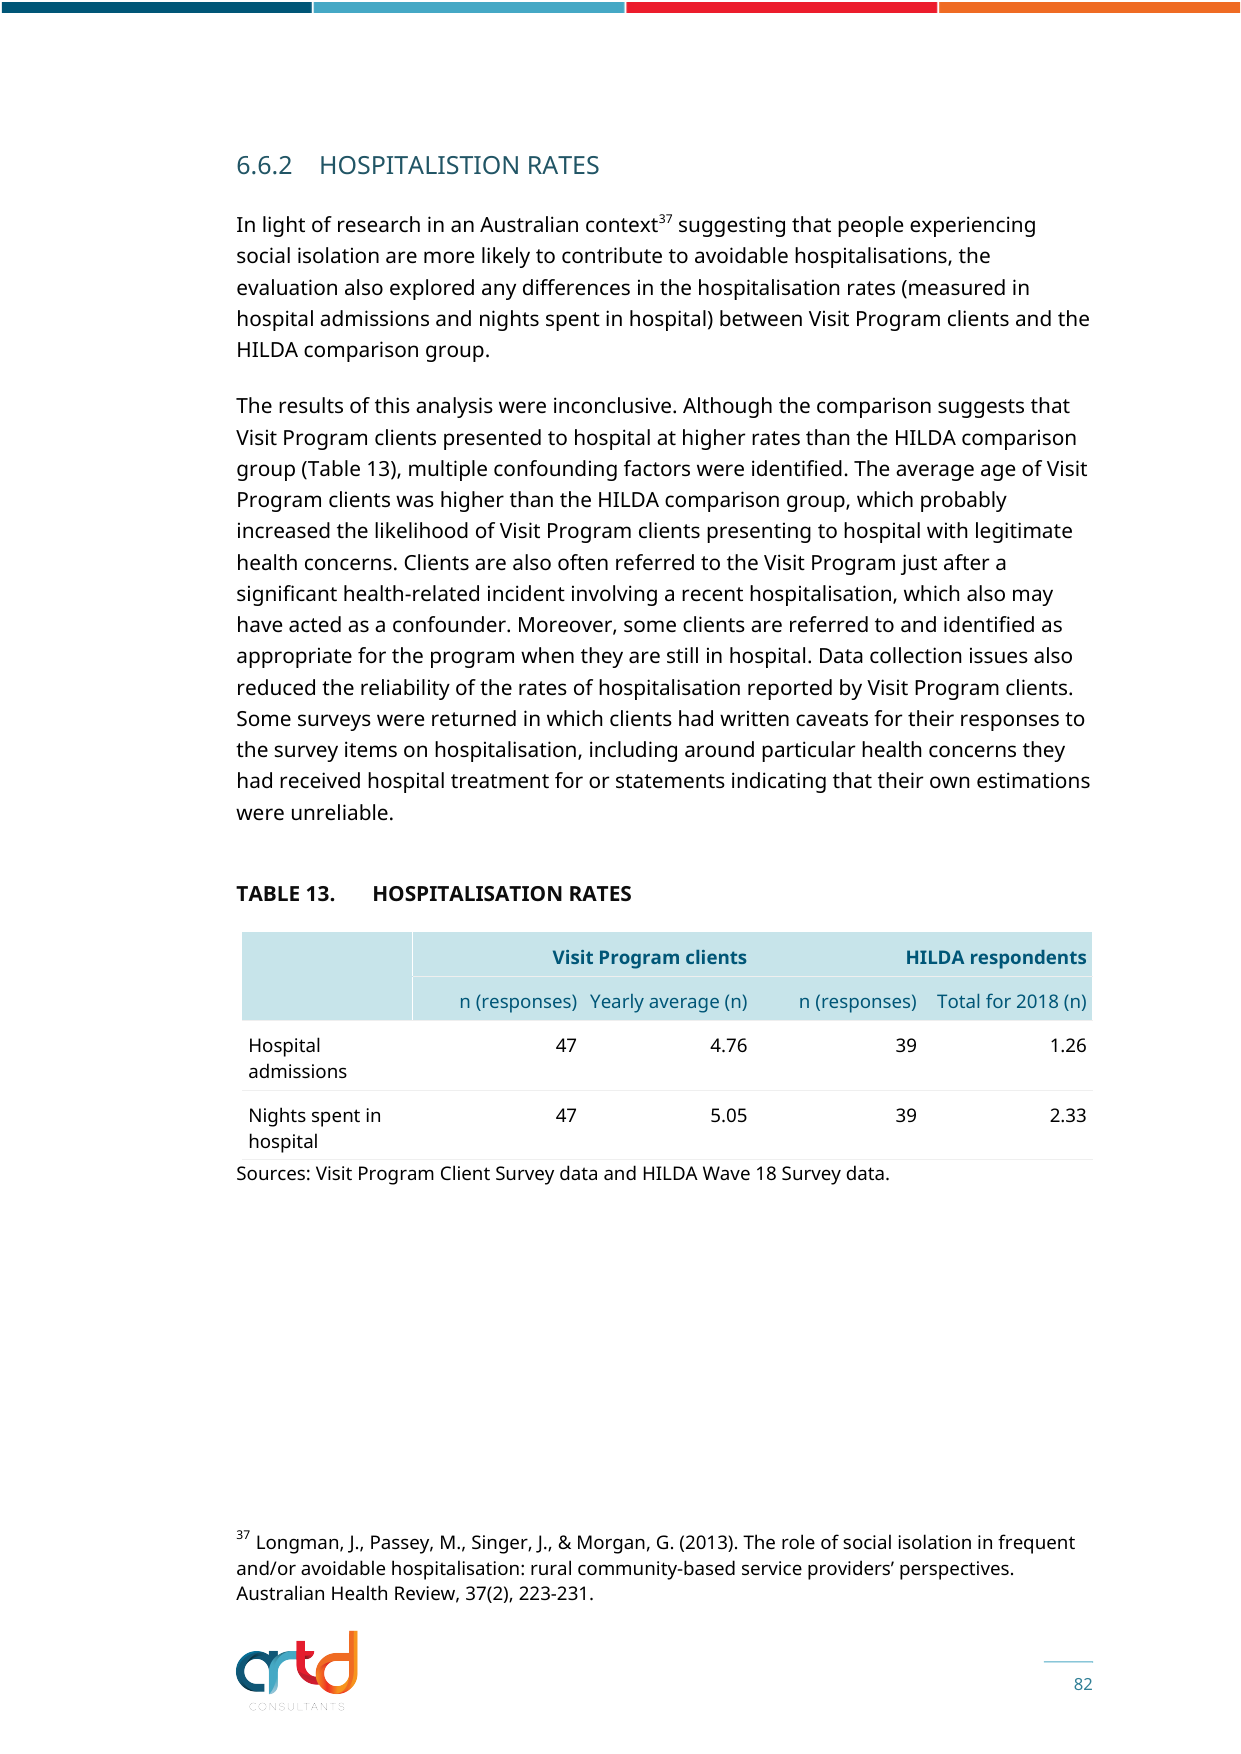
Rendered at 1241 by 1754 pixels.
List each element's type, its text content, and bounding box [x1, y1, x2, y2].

subtitle Hospitalistion rates [236, 148, 1092, 182]
table_header [242, 932, 412, 976]
table_cell 2.33 [923, 1091, 1092, 1159]
subtitle Hospitalisation rates [236, 879, 1092, 907]
table_cell 4.76 [583, 1021, 753, 1089]
table_header HILDA respondents [753, 932, 1092, 976]
table_cell 5.05 [583, 1091, 753, 1159]
table_cell Total for 2018 (n) [923, 977, 1092, 1020]
table_cell 47 [413, 1091, 583, 1159]
table_cell n (responses) [753, 977, 923, 1020]
table_cell Yearly average (n) [583, 977, 753, 1020]
table_cell 1.26 [923, 1021, 1092, 1089]
table_cell Hospital admissions [242, 1021, 412, 1089]
picture [218, 1615, 374, 1726]
picture [312, 2, 1241, 13]
table_header Visit Program clients [413, 932, 753, 976]
text In light of research in an Australian context suggesting that people experiencing social isolation are more likely to contribute to avoidable hospitalisations, the evaluation also explored any differences in the hospitalisation rates (measured in hospital admissions and nights spent in hospital) between Visit Program clients and the HILDA comparison group. [236, 210, 1092, 363]
text Sources: Visit Program Client Survey data and HILDA Wave 18 Survey data. [236, 1160, 1092, 1186]
table_cell [242, 977, 412, 1020]
table_cell 47 [413, 1021, 583, 1089]
text The results of this analysis were inconclusive. Although the comparison suggests that Visit Program clients presented to hospital at higher rates than the HILDA comparison group (Table 13), multiple confounding factors were identified. The average age of Visit Program clients was higher than the HILDA comparison group, which probably increased the likelihood of Visit Program clients presenting to hospital with legitimate health concerns. Clients are also often referred to the Visit Program just after a significant health-related incident involving a recent hospitalisation, which also may have acted as a confounder. Moreover, some clients are referred to and identified as appropriate for the program when they are still in hospital. Data collection issues also reduced the reliability of the rates of hospitalisation reported by Visit Program clients. Some surveys were returned in which clients had written caveats for their responses to the survey items on hospitalisation, including around particular health concerns they had received hospital treatment for or statements indicating that their own estimations were unreliable. [236, 391, 1092, 826]
table_cell 39 [753, 1091, 923, 1159]
table_cell Nights spent in hospital [242, 1091, 412, 1159]
table_cell 39 [753, 1021, 923, 1089]
table_cell n (responses) [413, 977, 583, 1020]
